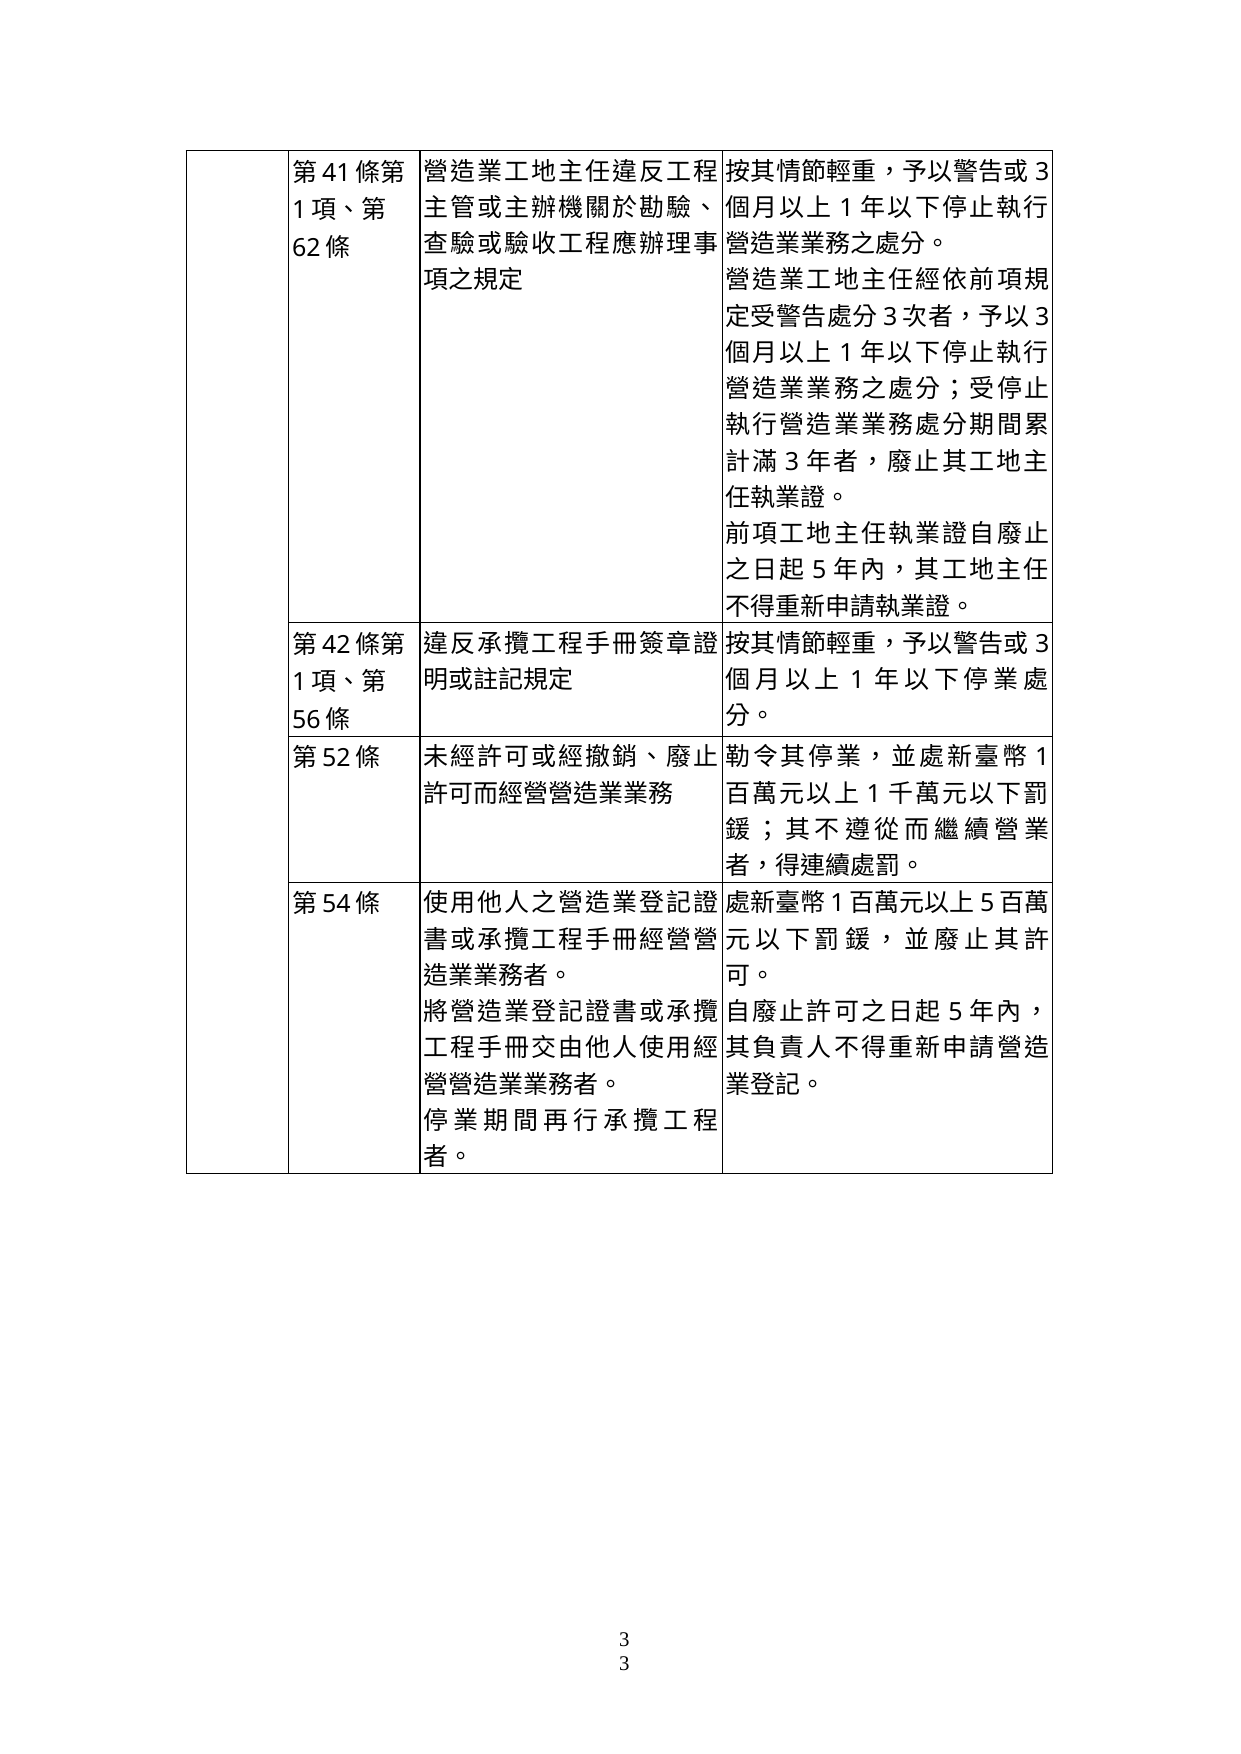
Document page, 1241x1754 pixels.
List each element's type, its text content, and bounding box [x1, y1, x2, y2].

table_cell 第54條 [289, 883, 419, 1173]
table_cell 第41條第1項、第62條 [289, 151, 419, 622]
table_cell 按其情節輕重，予以警告或3個月以上1年以下停止執行營造業業務之處分。 營造業工地主任經依前項規定受警告處分3次者，予以3個月以上1年以下停止執行營造業業務之處分；受停止執行營造業業務處分期間累計滿3年者，廢止其工地主任執業證。 前項工地主任執業證自廢止之日起5年內，其工地主任不得重新申請執業證。 [723, 151, 1052, 622]
table_cell 按其情節輕重，予以警告或3個月以上1年以下停業處分。 [723, 623, 1052, 736]
table_cell 營造業工地主任違反工程主管或主辦機關於勘驗、查驗或驗收工程應辦理事項之規定 [421, 151, 722, 622]
table_cell 第52條 [289, 737, 419, 882]
table_cell 未經許可或經撤銷、廢止許可而經營營造業業務 [421, 737, 722, 882]
table_cell 使用他人之營造業登記證書或承攬工程手冊經營營造業業務者。 將營造業登記證書或承攬工程手冊交由他人使用經營營造業業務者。 停業期間再行承攬工程者。 [421, 883, 722, 1173]
table_cell 處新臺幣1百萬元以上5百萬元以下罰鍰，並廢止其許可。 自廢止許可之日起5年內，其負責人不得重新申請營造業登記。 [723, 883, 1052, 1173]
table_cell 第42條第1項、第56條 [289, 623, 419, 736]
table_cell 勒令其停業，並處新臺幣1百萬元以上1千萬元以下罰鍰；其不遵從而繼續營業者，得連續處罰。 [723, 737, 1052, 882]
table_cell 違反承攬工程手冊簽章證明或註記規定 [421, 623, 722, 736]
